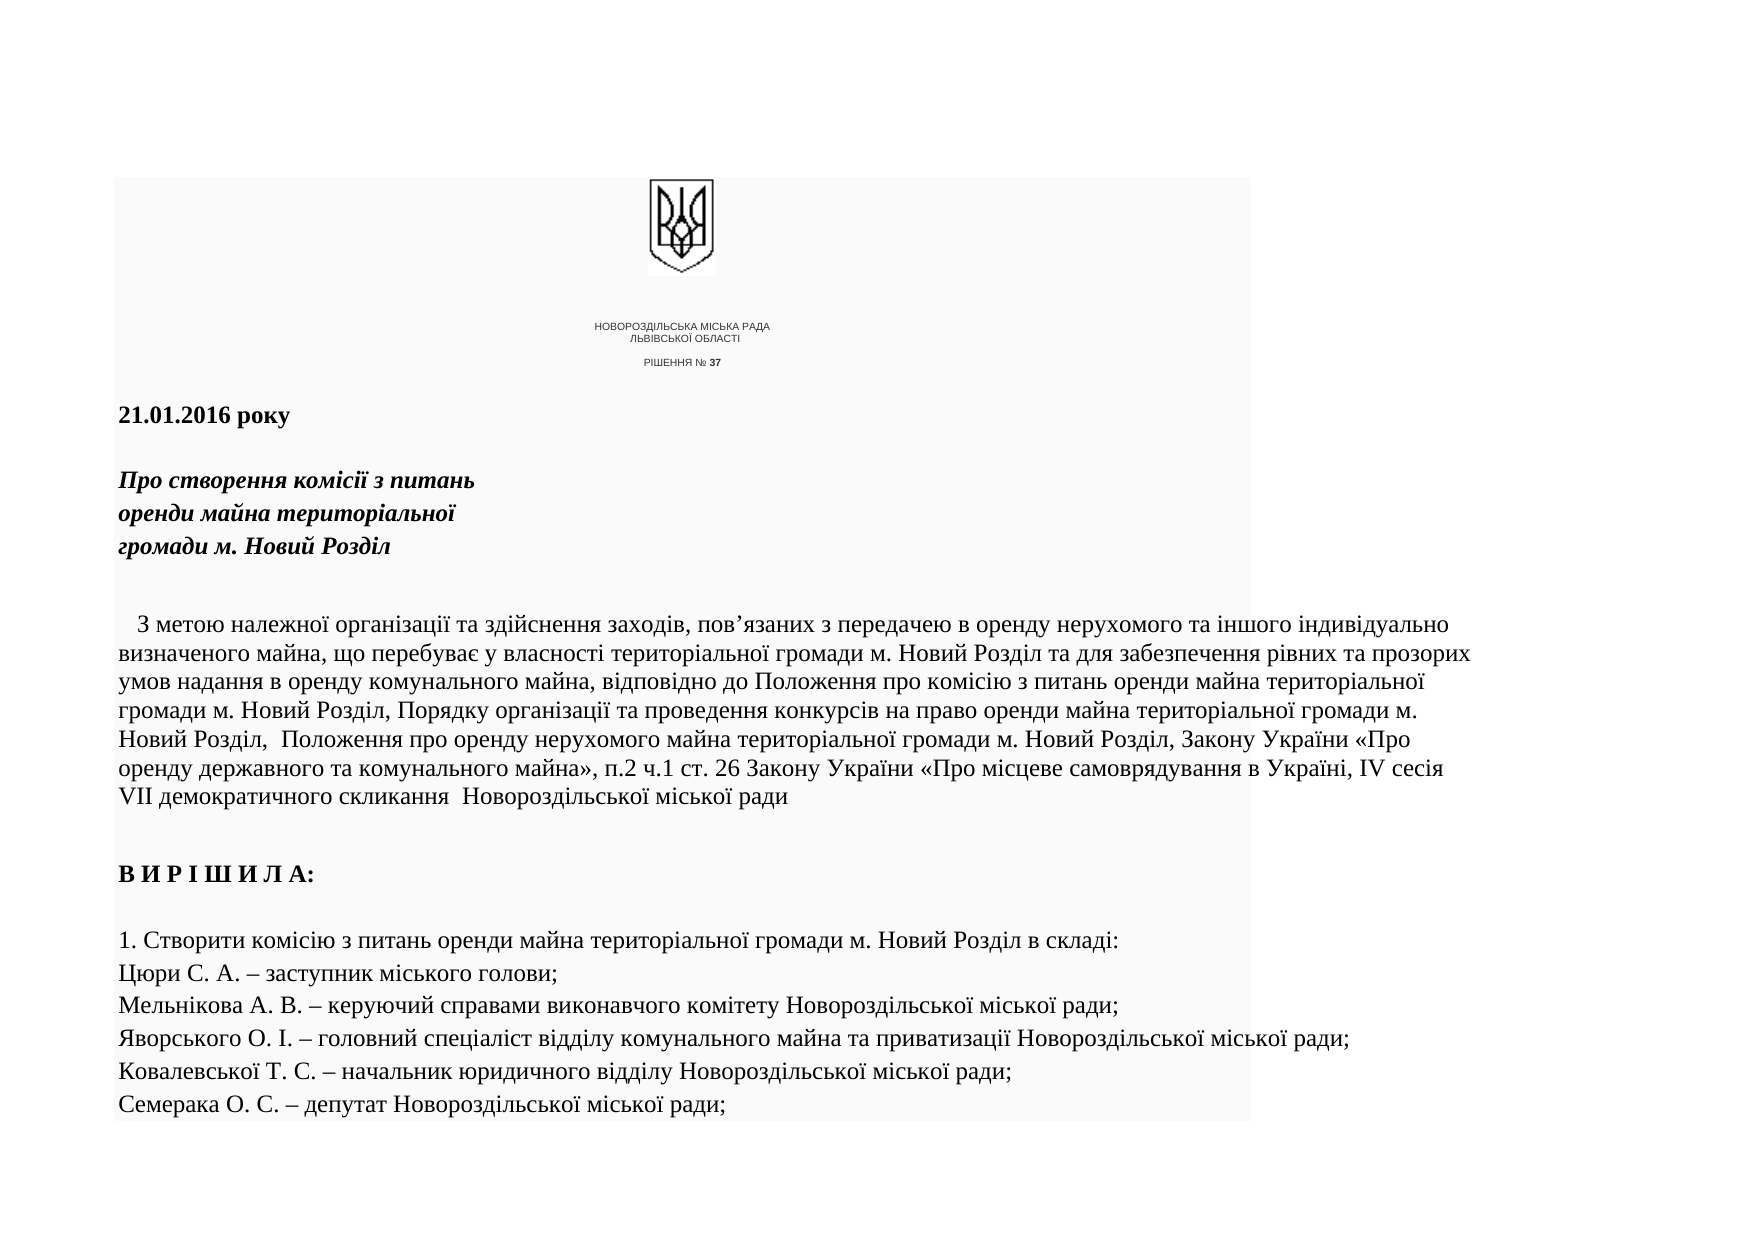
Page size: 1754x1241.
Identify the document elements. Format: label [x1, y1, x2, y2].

table_header [114, 177, 1251, 1121]
picture [647, 178, 717, 276]
